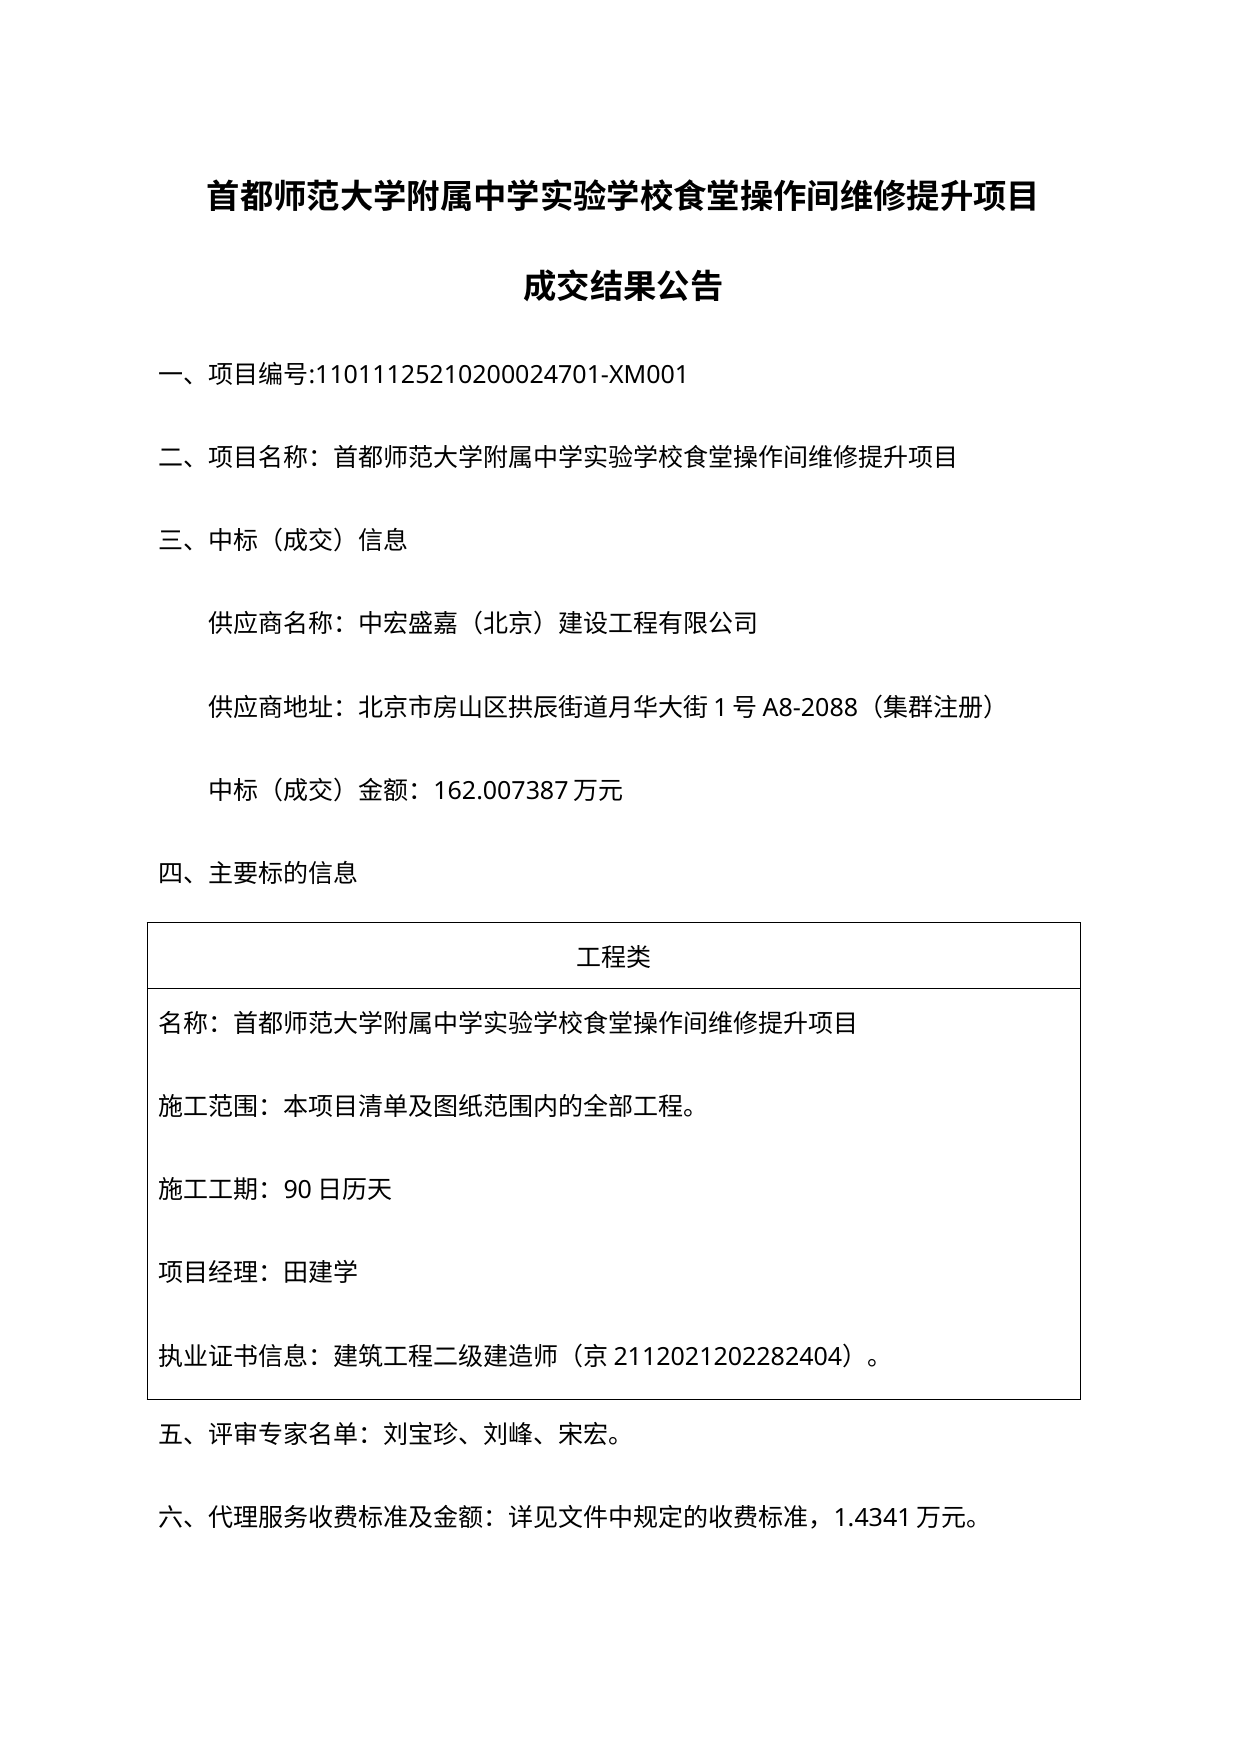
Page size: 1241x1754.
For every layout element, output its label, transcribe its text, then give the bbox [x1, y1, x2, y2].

text 二、项目名称：首都师范大学附属中学实验学校食堂操作间维修提升项目 [158, 423, 1088, 488]
text 供应商地址：北京市房山区拱辰街道月华大街1号A8-2088（集群注册） [208, 673, 1088, 738]
text 五、评审专家名单：刘宝珍、刘峰、宋宏。 [158, 1400, 1088, 1465]
text 供应商名称：中宏盛嘉（北京）建设工程有限公司 [158, 589, 1088, 654]
text 三、中标（成交）信息 [158, 506, 1088, 571]
text 成交结果公告 [158, 251, 1088, 316]
text 首都师范大学附属中学实验学校食堂操作间维修提升项目 [158, 162, 1088, 227]
table_cell 名称：首都师范大学附属中学实验学校食堂操作间维修提升项目 施工范围：本项目清单及图纸范围内的全部工程。 施工工期：90日历天 项目经理：田建学 执业证书信息：建筑工程二级建造师（京2112021202282404）。 [148, 989, 1080, 1399]
text 一、项目编号:11011125210200024701-XM001 [158, 340, 1088, 405]
text 六、代理服务收费标准及金额：详见文件中规定的收费标准，1.4341万元。 [158, 1483, 1088, 1548]
text 四、主要标的信息 [158, 839, 1088, 904]
table_header 工程类 [148, 923, 1080, 988]
text 中标（成交）金额：162.007387万元 [208, 756, 1088, 821]
